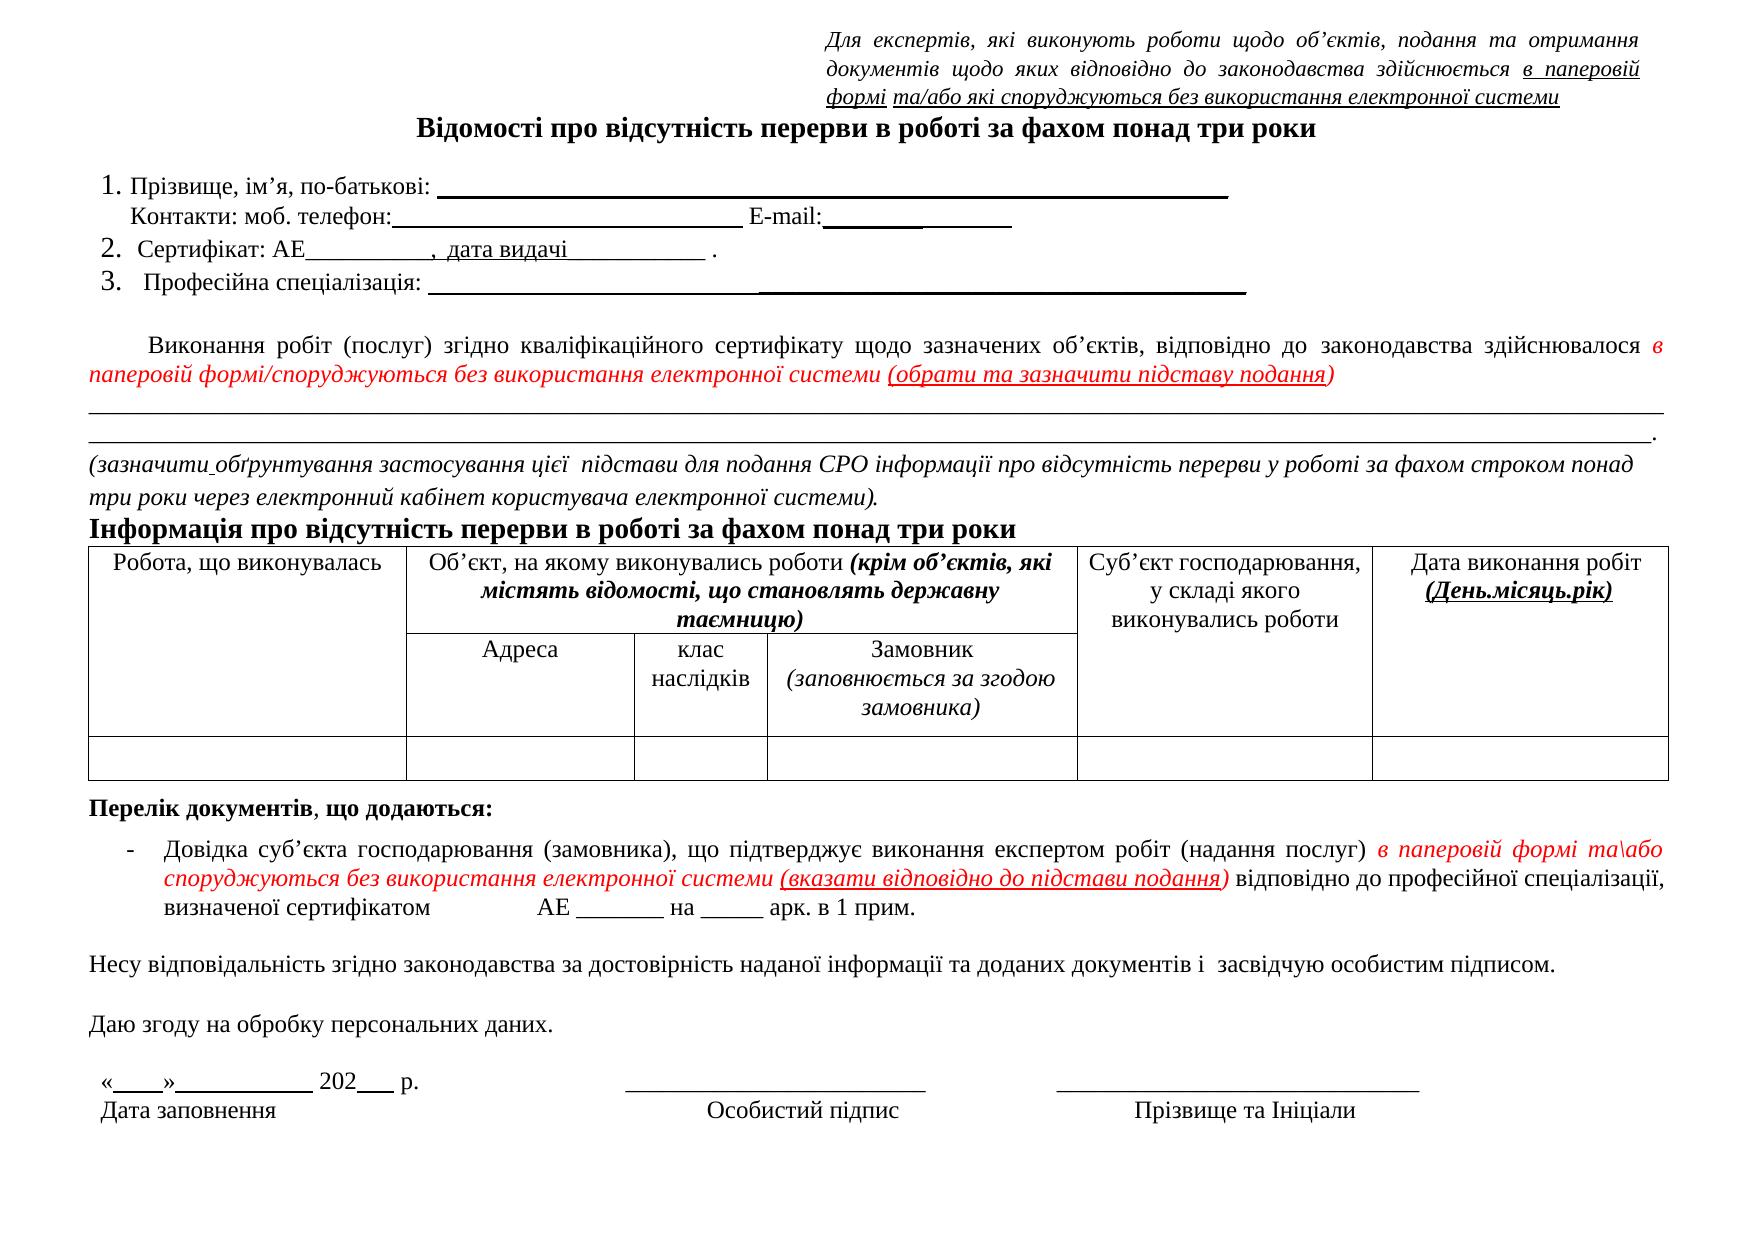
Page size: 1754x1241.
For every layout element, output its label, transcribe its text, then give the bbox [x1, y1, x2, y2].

text ___________________________________________________________________________________________________________________________________________________________________________________________________________________________________________________________. [89, 388, 1665, 445]
table_cell [407, 737, 634, 780]
table_cell Замовник (заповнюється за згодою замовника) [768, 634, 1077, 736]
text Контакти: моб. телефон: E-mail:________ [130, 201, 985, 230]
list Професійна спеціалізація: _______________________________________ [100, 263, 1654, 297]
table_cell [635, 737, 767, 780]
table_header Робота, що виконувалась [89, 547, 406, 736]
list Довідка суб’єкта господарювання (замовника), що підтверджує виконання експертом робіт (надання послуг) в паперовій формі та\або споруджуються без використання електронної системи (вказати відповідно до підстави подання) відповідно до професійної спеціалізації, визначеної сертифікатом АЕ _______ на _____ арк. в 1 прим. [126, 834, 1665, 921]
text Дата заповнення Особистий підпис Прізвище та Ініціали [100, 1095, 1665, 1124]
text Інформація про відсутність перерви в роботі за фахом понад три роки [89, 512, 1665, 546]
table_header Суб’єкт господарювання, у складі якого виконувались роботи [1078, 547, 1372, 736]
text « » 202 р. ________________________ _____________________________ [100, 1067, 1665, 1095]
text Перелік документів, що додаються: [89, 793, 1665, 822]
list Сертифікат: АЕ__________, дата видачі___________ . [100, 230, 977, 263]
table_header Об’єкт, на якому виконувались роботи (крім об’єктів, які містять відомості, що становлять державну таємницю) [407, 547, 1077, 633]
table_cell [1373, 737, 1668, 780]
text (зазначити обґрунтування застосування цієї підстави для подання СРО інформації про відсутність перерви у роботі за фахом строком понад три роки через електронний кабінет користувача електронної системи). [89, 445, 1665, 512]
table_cell [768, 737, 1077, 780]
table_cell [89, 737, 406, 780]
table_cell Адреса [407, 634, 634, 736]
text Даю згоду на обробку персональних даних. [89, 1009, 1665, 1038]
text Виконання робіт (послуг) згідно кваліфікаційного сертифікату щодо зазначених об’єктів, відповідно до законодавства здійснювалося в паперовій формі/споруджуються без використання електронної системи (обрати та зазначити підставу подання) [89, 330, 1665, 388]
list Прізвище, ім’я, по-батькові: ____________________________________________ [100, 168, 1665, 201]
table_cell клас наслідків [635, 634, 767, 736]
table_cell [1078, 737, 1372, 780]
table_header Дата виконання робіт (День.місяць.рік) [1373, 547, 1668, 736]
list Відомості про відсутність перерви в роботі за фахом понад три роки [130, 110, 1603, 144]
text Несу відповідальність згідно законодавства за достовірність наданої інформації та доданих документів і засвідчую особистим підписом. [89, 949, 1665, 978]
